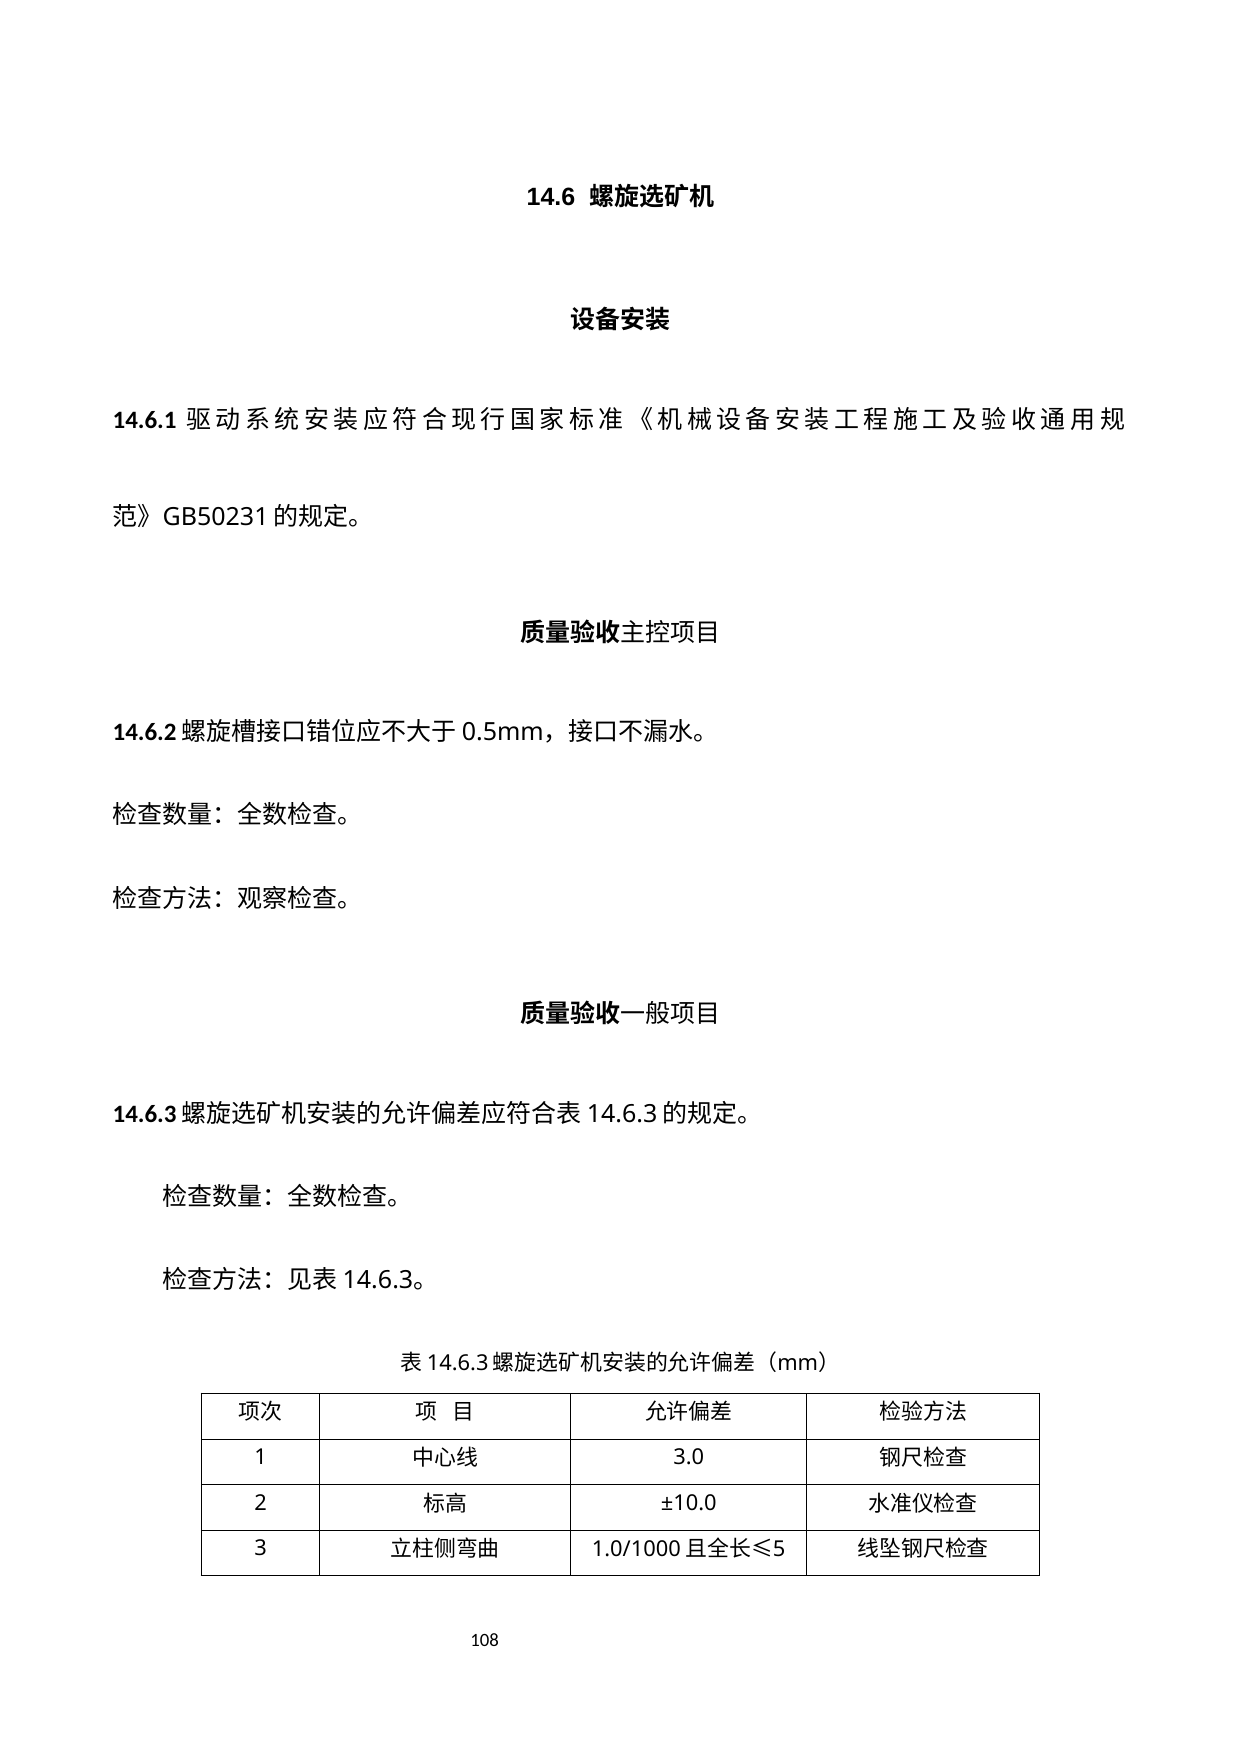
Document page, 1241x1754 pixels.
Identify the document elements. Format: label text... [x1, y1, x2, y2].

text 14.6.3螺旋选矿机安装的允许偏差应符合表14.6.3的规定。 [112, 1079, 1128, 1144]
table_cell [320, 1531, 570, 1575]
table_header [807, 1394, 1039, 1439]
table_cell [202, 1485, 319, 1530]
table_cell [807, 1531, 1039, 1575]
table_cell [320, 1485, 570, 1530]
text 检查数量：全数检查。 [112, 781, 1128, 846]
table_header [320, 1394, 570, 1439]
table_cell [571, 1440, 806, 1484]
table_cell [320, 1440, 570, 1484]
text 检查方法：观察检查。 [112, 864, 1128, 929]
text 14.6.1驱动系统安装应符合现行国家标准《机械设备安装工程施工及验收通用规范》GB50231的规定。 [112, 385, 1128, 547]
text 14.6.2螺旋槽接口错位应不大于0.5mm，接口不漏水。 [112, 697, 1128, 762]
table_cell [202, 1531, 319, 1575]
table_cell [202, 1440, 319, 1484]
text 检查数量：全数检查。 [112, 1162, 1128, 1227]
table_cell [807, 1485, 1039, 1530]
text 设备安装 [112, 286, 1128, 351]
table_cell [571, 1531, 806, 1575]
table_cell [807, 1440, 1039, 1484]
text 检查方法：见表14.6.3。 [112, 1245, 1128, 1310]
text 质量验收主控项目 [112, 598, 1128, 663]
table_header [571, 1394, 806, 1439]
text 表14.6.3螺旋选矿机安装的允许偏差（mm） [112, 1344, 1128, 1377]
text 质量验收一般项目 [112, 979, 1128, 1044]
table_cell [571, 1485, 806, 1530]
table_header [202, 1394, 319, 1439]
